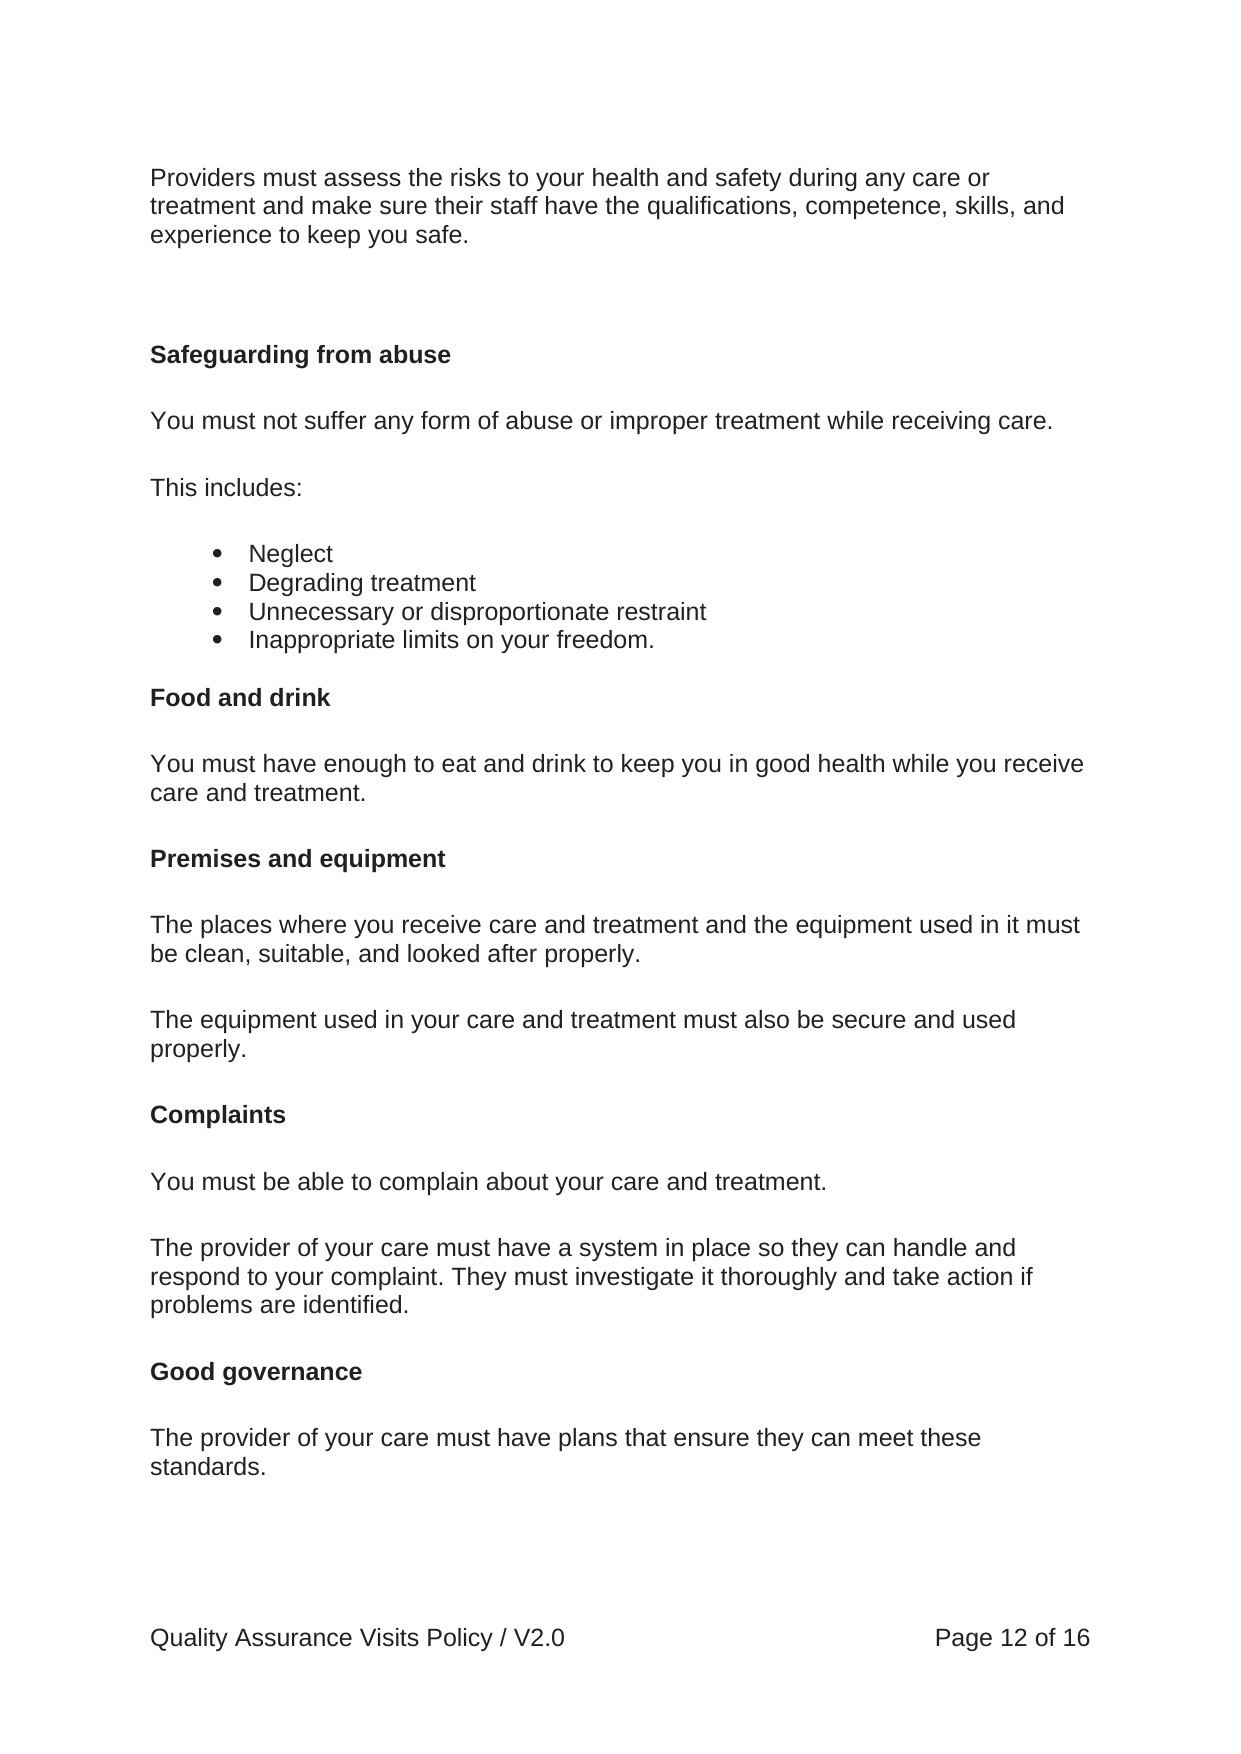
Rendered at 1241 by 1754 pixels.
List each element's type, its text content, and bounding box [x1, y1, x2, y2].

text You must not suffer any form of abuse or improper treatment while receiving care. [150, 406, 1090, 435]
list Inappropriate limits on your freedom. [213, 625, 1090, 654]
text You must be able to complain about your care and treatment. [150, 1167, 1090, 1195]
text You must have enough to eat and drink to keep you in good health while you receive care and treatment. [150, 749, 1090, 807]
text Providers must assess the risks to your health and safety during any care or treatment and make sure their staff have the qualifications, competence, skills, and experience to keep you safe. [150, 162, 1090, 249]
list Degrading treatment [213, 568, 1090, 596]
text Complaints [150, 1100, 1090, 1129]
text The provider of your care must have a system in place so they can handle and respond to your complaint. They must investigate it thoroughly and take action if problems are identified. [150, 1233, 1090, 1319]
text Premises and equipment [150, 844, 1090, 873]
text The places where you receive care and treatment and the equipment used in it must be clean, suitable, and looked after properly. [150, 910, 1090, 968]
list Neglect [213, 539, 1090, 568]
text Food and drink [150, 683, 1090, 712]
text This includes: [150, 472, 1090, 501]
text The provider of your care must have plans that ensure they can meet these standards. [150, 1423, 1090, 1480]
text Safeguarding from abuse [150, 340, 1090, 369]
text The equipment used in your care and treatment must also be secure and used properly. [150, 1005, 1090, 1063]
list Unnecessary or disproportionate restraint [213, 596, 1090, 625]
text Good governance [150, 1357, 1090, 1385]
